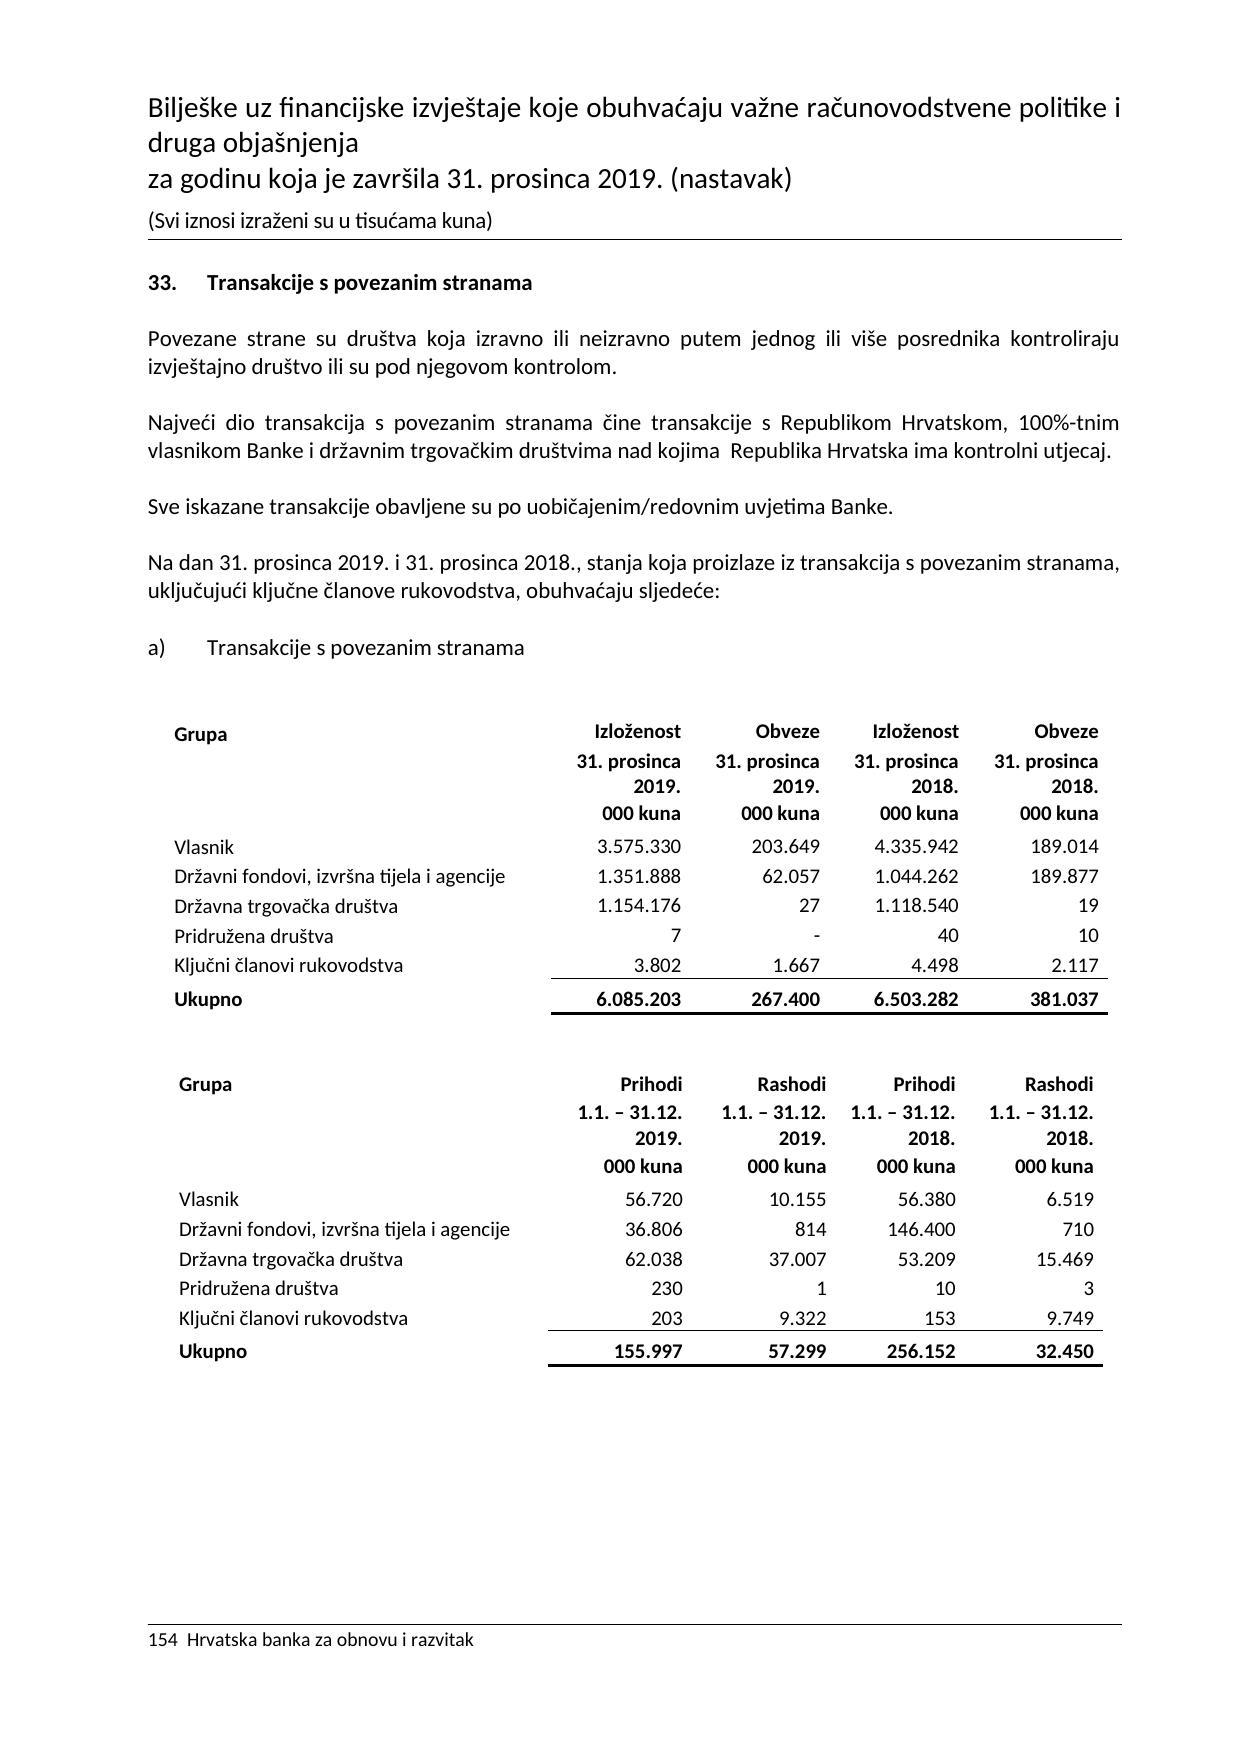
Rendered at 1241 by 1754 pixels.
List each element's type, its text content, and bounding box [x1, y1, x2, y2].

text Na dan 31. prosinca 2019. i 31. prosinca 2018., stanja koja proizlaze iz transakcija s povezanim stranama, uključujući ključne članove rukovodstva, obuhvaćaju sljedeće: [148, 548, 1122, 604]
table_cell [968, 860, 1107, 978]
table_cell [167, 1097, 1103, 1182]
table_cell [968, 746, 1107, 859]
text 33. Transakcije s povezanim stranama [148, 268, 1122, 296]
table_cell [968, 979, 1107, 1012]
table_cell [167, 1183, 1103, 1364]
text Sve iskazane transakcije obavljene su po uobičajenim/redovnim uvjetima Banke. [148, 492, 1122, 521]
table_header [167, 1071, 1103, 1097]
text Povezane strane su društva koja izravno ili neizravno putem jednog ili više posrednika kontroliraju izvještajno društvo ili su pod njegovom kontrolom. [148, 324, 1122, 380]
text Najveći dio transakcija s povezanim stranama čine transakcije s Republikom Hrvatskom, 100%-tnim vlasnikom Banke i državnim trgovačkim društvima nad kojima Republika Hrvatska ima kontrolni utjecaj. [148, 408, 1122, 464]
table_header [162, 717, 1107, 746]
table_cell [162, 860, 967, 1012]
list Transakcije s povezanim stranama [148, 633, 1122, 661]
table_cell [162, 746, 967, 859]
